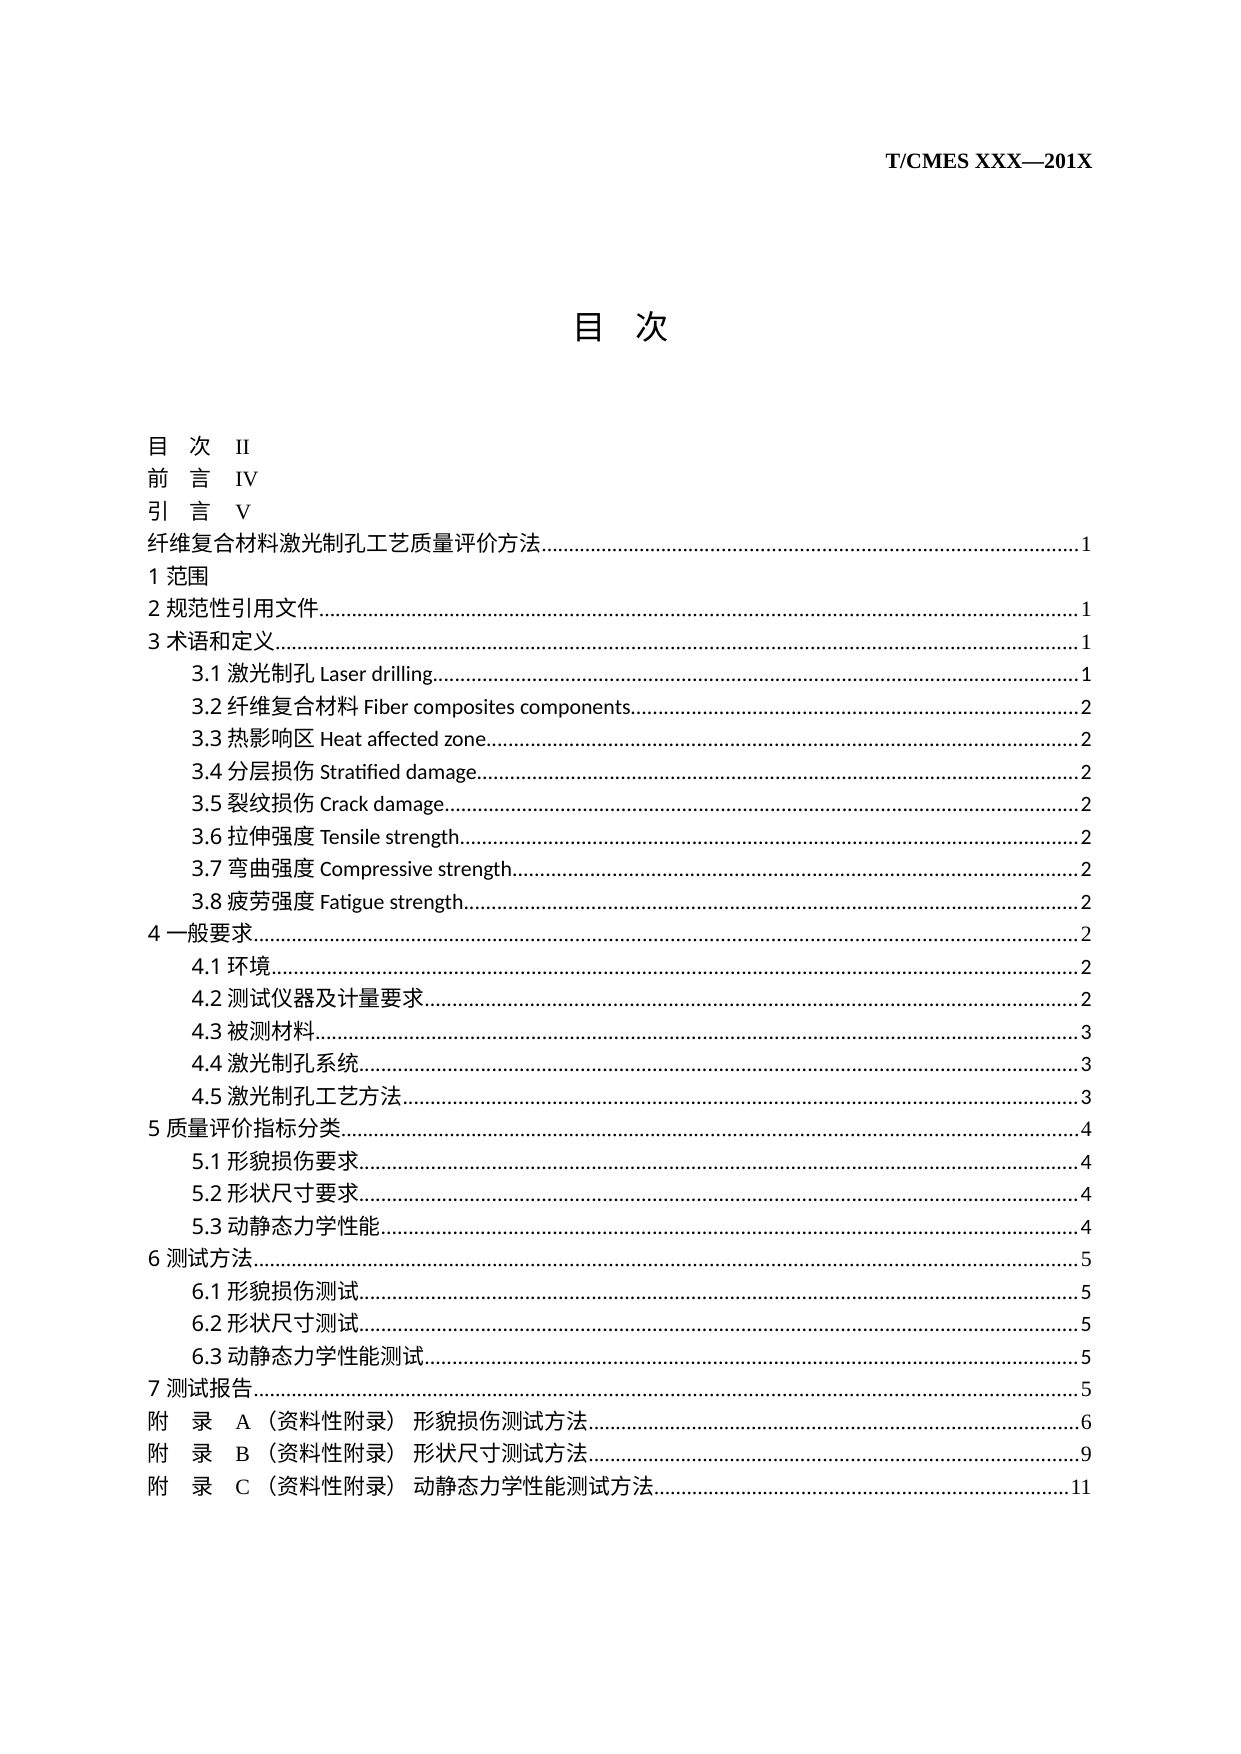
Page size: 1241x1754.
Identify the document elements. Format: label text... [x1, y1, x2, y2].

text 2 规范性引用文件 1 [148, 591, 1092, 623]
text 6.2 形状尺寸测试 5 [191, 1306, 1092, 1338]
text 7 测试报告 5 [148, 1371, 1092, 1403]
text 附 录 C （资料性附录） 动静态力学性能测试方法 11 [148, 1468, 1092, 1501]
text 3.1 激光制孔 Laser drilling 1 [191, 656, 1092, 688]
text 前 言 IV [148, 461, 1092, 493]
text 3.4 分层损伤 Stratified damage 2 [191, 753, 1092, 786]
text 5 质量评价指标分类 4 [148, 1111, 1092, 1143]
text 4 一般要求 2 [148, 916, 1092, 948]
text 3.2 纤维复合材料 Fiber composites components 2 [191, 688, 1092, 721]
text 4.5 激光制孔工艺方法 3 [191, 1078, 1092, 1111]
text 附 录 B （资料性附录） 形状尺寸测试方法 9 [148, 1436, 1092, 1468]
text 4.1 环境 2 [191, 948, 1092, 981]
text 5.2 形状尺寸要求 4 [191, 1176, 1092, 1208]
text 3.6 拉伸强度 Tensile strength 2 [191, 818, 1092, 851]
text 3.3 热影响区 Heat affected zone 2 [191, 721, 1092, 753]
text 1 范围 [148, 558, 1092, 591]
text 目 次 II [148, 428, 1092, 461]
text 4.2 测试仪器及计量要求 2 [191, 981, 1092, 1013]
text 引 言 V [148, 493, 1092, 526]
text 6.1 形貌损伤测试 5 [191, 1273, 1092, 1306]
text 3.7 弯曲强度 Compressive strength 2 [191, 851, 1092, 883]
text 3.5 裂纹损伤 Crack damage 2 [191, 786, 1092, 818]
text 目 次 [148, 293, 1092, 358]
text 6 测试方法 5 [148, 1241, 1092, 1273]
text 5.3 动静态力学性能 4 [191, 1208, 1092, 1241]
text 3 术语和定义 1 [148, 623, 1092, 656]
text 6.3 动静态力学性能测试 5 [191, 1338, 1092, 1371]
text 4.3 被测材料 3 [191, 1013, 1092, 1046]
text 4.4 激光制孔系统 3 [191, 1046, 1092, 1078]
text 纤维复合材料激光制孔工艺质量评价方法 1 [148, 526, 1092, 558]
text 5.1 形貌损伤要求 4 [191, 1143, 1092, 1176]
text 3.8 疲劳强度 Fatigue strength 2 [191, 883, 1092, 916]
text 附 录 A （资料性附录） 形貌损伤测试方法 6 [148, 1403, 1092, 1436]
